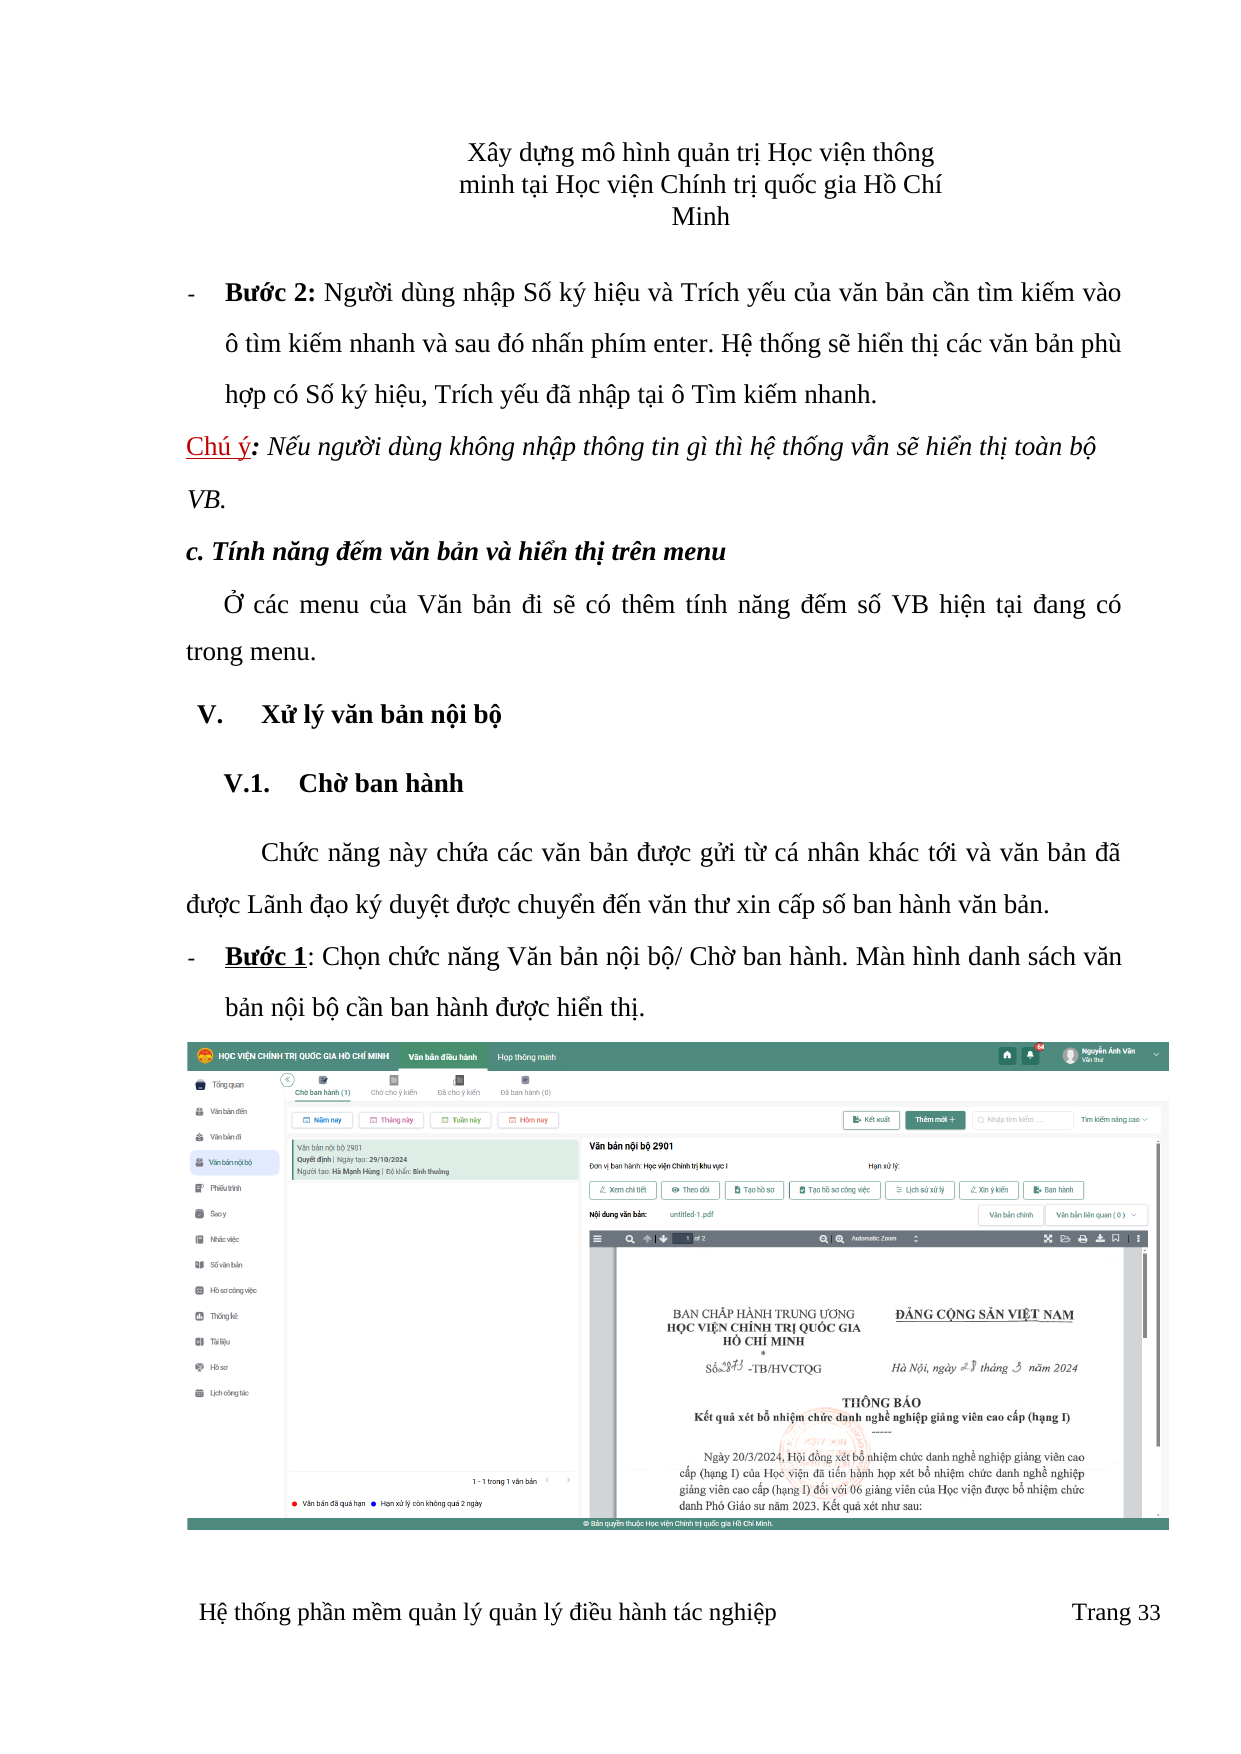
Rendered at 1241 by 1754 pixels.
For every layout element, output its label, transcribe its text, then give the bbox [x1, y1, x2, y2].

text Ở các menu của Văn bản đi sẽ có thêm tính năng đếm số VB hiện tại đang có trong menu. [186, 588, 1123, 666]
list Bước 2: Người dùng nhập Số ký hiệu và Trích yếu của văn bản cần tìm kiếm vào ô tìm kiếm nhanh và sau đó nhấn phím enter. Hệ thống sẽ hiển thị các văn bản phù hợp có Số ký hiệu, Trích yếu đã nhập tại ô Tìm kiếm nhanh. [187, 276, 1123, 410]
list Bước 1: Chọn chức năng Văn bản nội bộ/ Chờ ban hành. Màn hình danh sách văn bản nội bộ cần ban hành được hiển thị. [187, 939, 1123, 1022]
text Chú ý: Nếu người dùng không nhập thông tin gì thì hệ thống vẫn sẽ hiển thị toàn bộ VB. [186, 431, 1127, 514]
subtitle Xử lý văn bản nội bộ [223, 698, 1134, 729]
text c. Tính năng đếm văn bản và hiển thị trên menu [186, 535, 982, 567]
picture [187, 1042, 1169, 1530]
text Chức năng này chứa các văn bản được gửi từ cá nhân khác tới và văn bản đã được Lãnh đạo ký duyệt được chuyển đến văn thư xin cấp số ban hành văn bản. [186, 836, 1123, 919]
subtitle Chờ ban hành [223, 767, 1134, 798]
